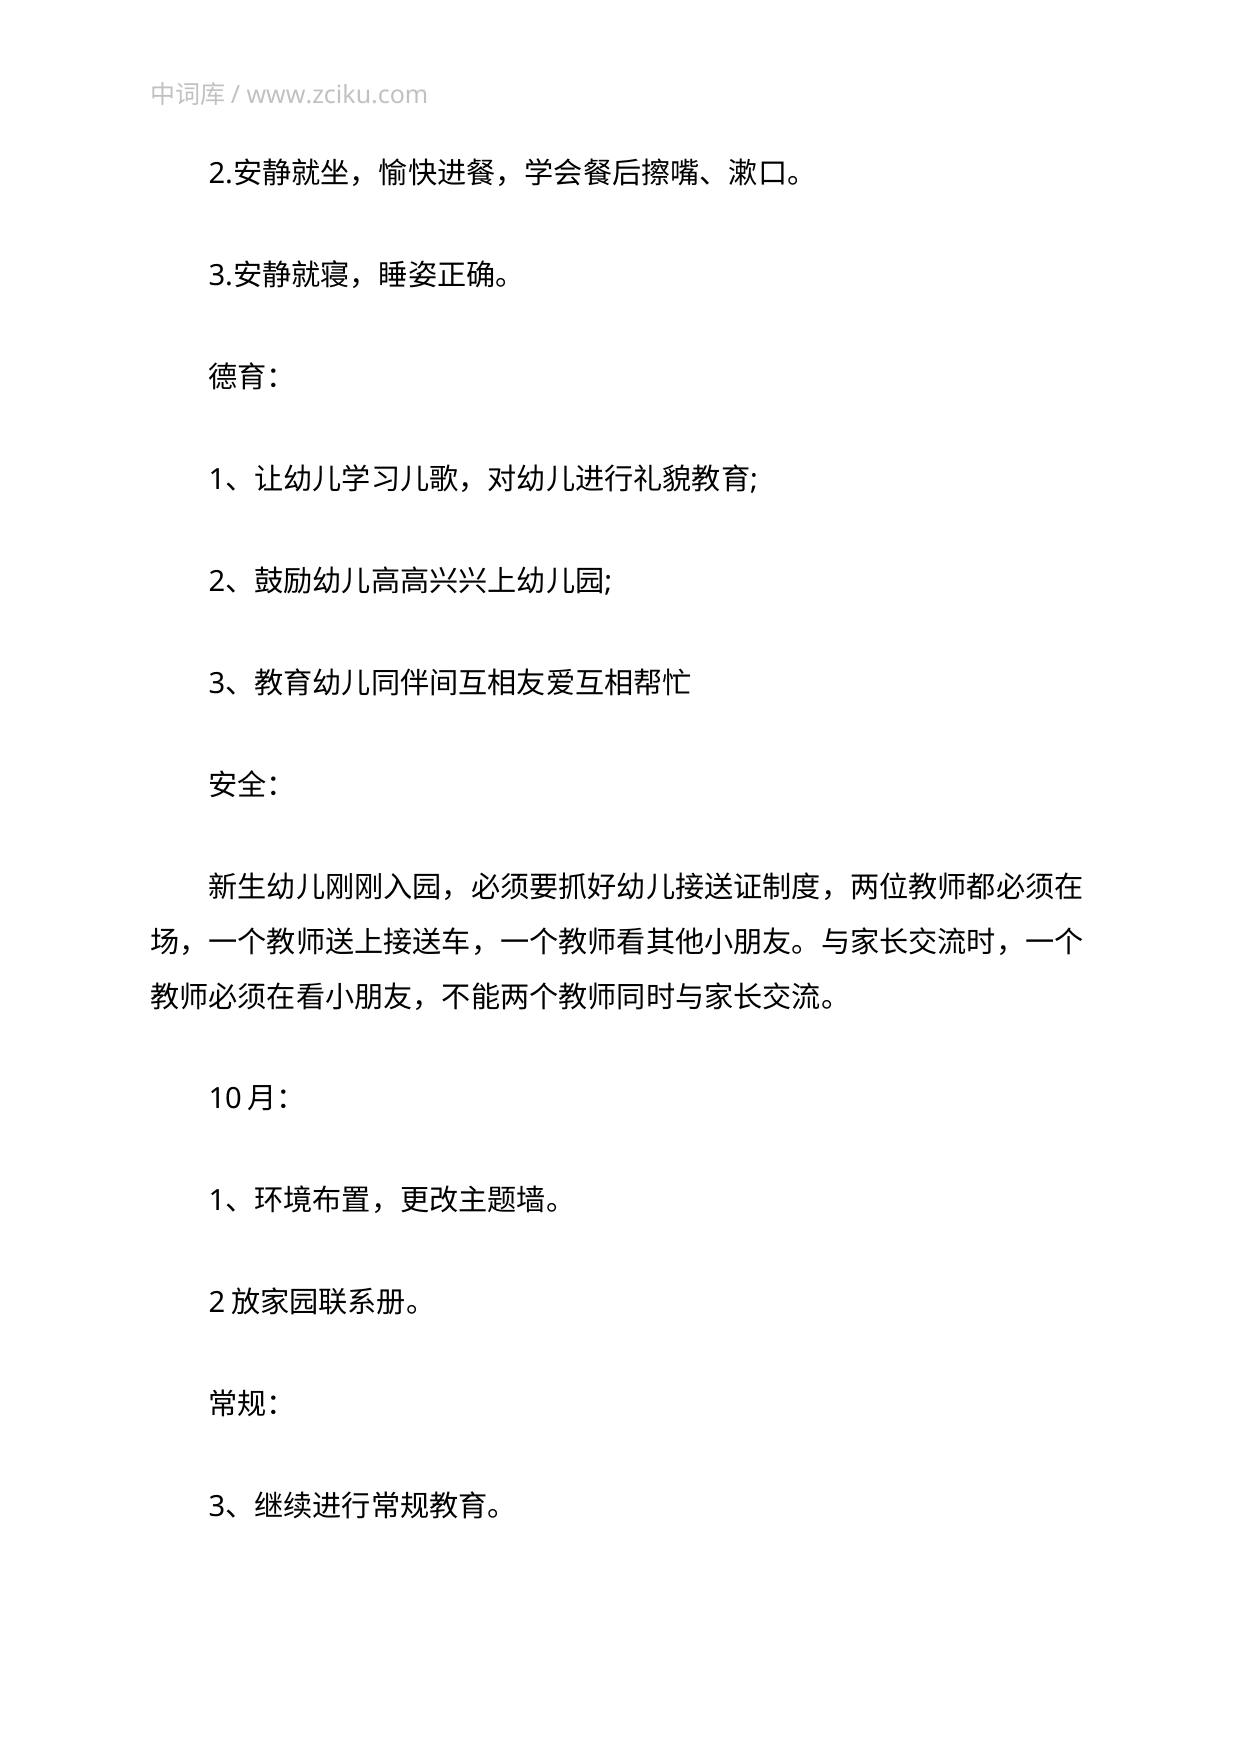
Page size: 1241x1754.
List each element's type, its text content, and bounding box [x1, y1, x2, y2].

text 3.安静就寝，睡姿正确。 [150, 252, 1090, 294]
text 安全： [150, 762, 1090, 804]
text 3、继续进行常规教育。 [150, 1483, 1090, 1525]
text 1、环境布置，更改主题墙。 [150, 1177, 1090, 1219]
text 10月： [150, 1075, 1090, 1117]
text 1、让幼儿学习儿歌，对幼儿进行礼貌教育; [150, 456, 1090, 498]
text 2放家园联系册。 [150, 1279, 1090, 1321]
text 新生幼儿刚刚入园，必须要抓好幼儿接送证制度，两位教师都必须在场，一个教师送上接送车，一个教师看其他小朋友。与家长交流时，一个教师必须在看小朋友，不能两个教师同时与家长交流。 [150, 863, 1090, 1016]
text 常规： [150, 1381, 1090, 1423]
text 3、教育幼儿同伴间互相友爱互相帮忙 [150, 660, 1090, 702]
text 2、鼓励幼儿高高兴兴上幼儿园; [150, 558, 1090, 600]
text 2.安静就坐，愉快进餐，学会餐后擦嘴、漱口。 [150, 150, 1090, 192]
text 德育： [150, 354, 1090, 396]
